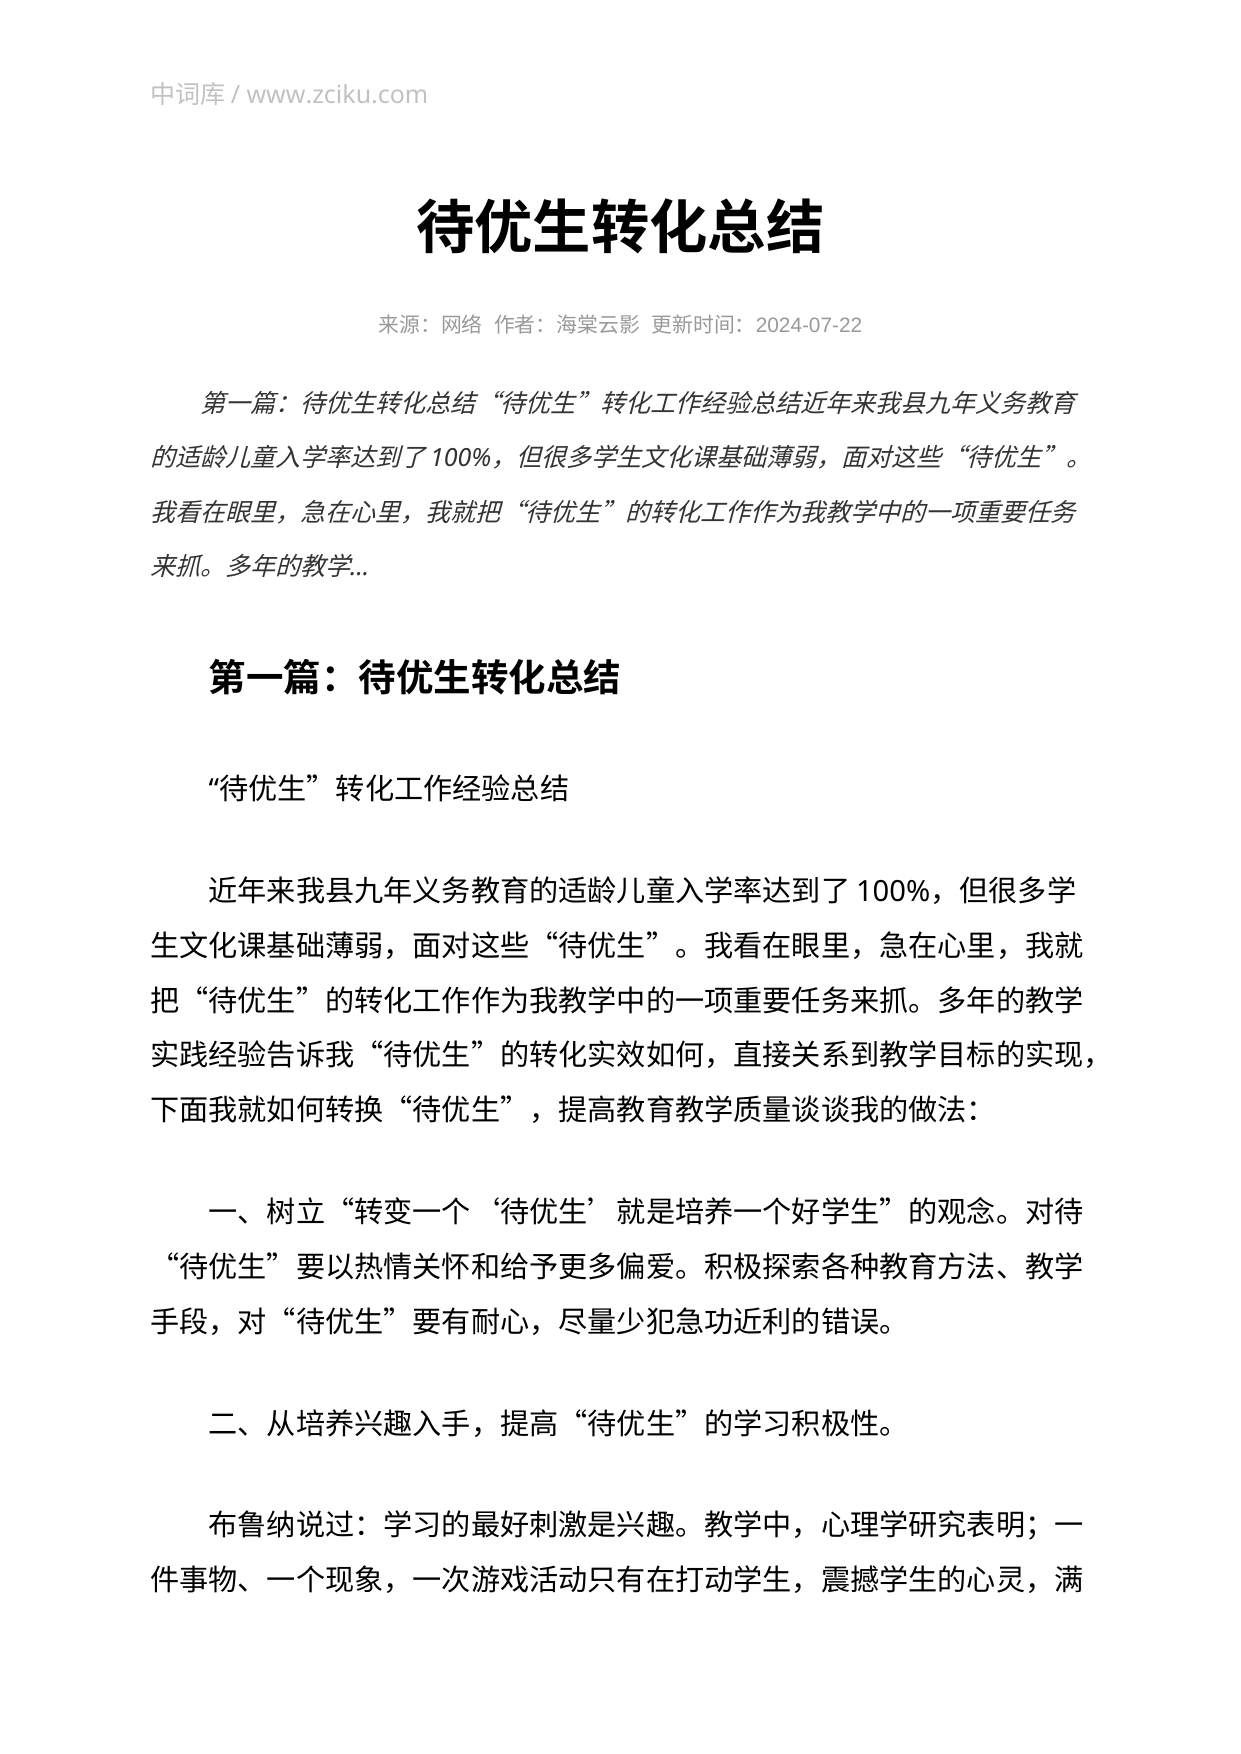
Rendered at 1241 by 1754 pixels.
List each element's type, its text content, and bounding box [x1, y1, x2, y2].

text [150, 1502, 1090, 1599]
text 来源：网络 作者：海棠云影 更新时间：2024-07-22 [150, 313, 1090, 337]
subtitle 待优生转化总结 [150, 181, 1090, 266]
text 第一篇：待优生转化总结 [150, 648, 1090, 702]
text 一、树立“转变一个‘待优生’就是培养一个好学生”的观念。对待“待优生”要以热情关怀和给予更多偏爱。积极探索各种教育方法、教学手段，对“待优生”要有耐心，尽量少犯急功近利的错误。 [150, 1189, 1090, 1341]
text “待优生”转化工作经验总结 [150, 765, 1090, 808]
text 第一篇：待优生转化总结“待优生”转化工作经验总结近年来我县九年义务教育的适龄儿童入学率达到了100%，但很多学生文化课基础薄弱，面对这些“待优生”。我看在眼里，急在心里，我就把“待优生”的转化工作作为我教学中的一项重要任务来抓。多年的教学... [150, 383, 1090, 583]
text 二、从培养兴趣入手，提高“待优生”的学习积极性。 [150, 1400, 1090, 1442]
text 近年来我县九年义务教育的适龄儿童入学率达到了100%，但很多学生文化课基础薄弱，面对这些“待优生”。我看在眼里，急在心里，我就把“待优生”的转化工作作为我教学中的一项重要任务来抓。多年的教学实践经验告诉我“待优生”的转化实效如何，直接关系到教学目标的实现，下面我就如何转换“待优生”，提高教育教学质量谈谈我的做法： [150, 867, 1090, 1129]
